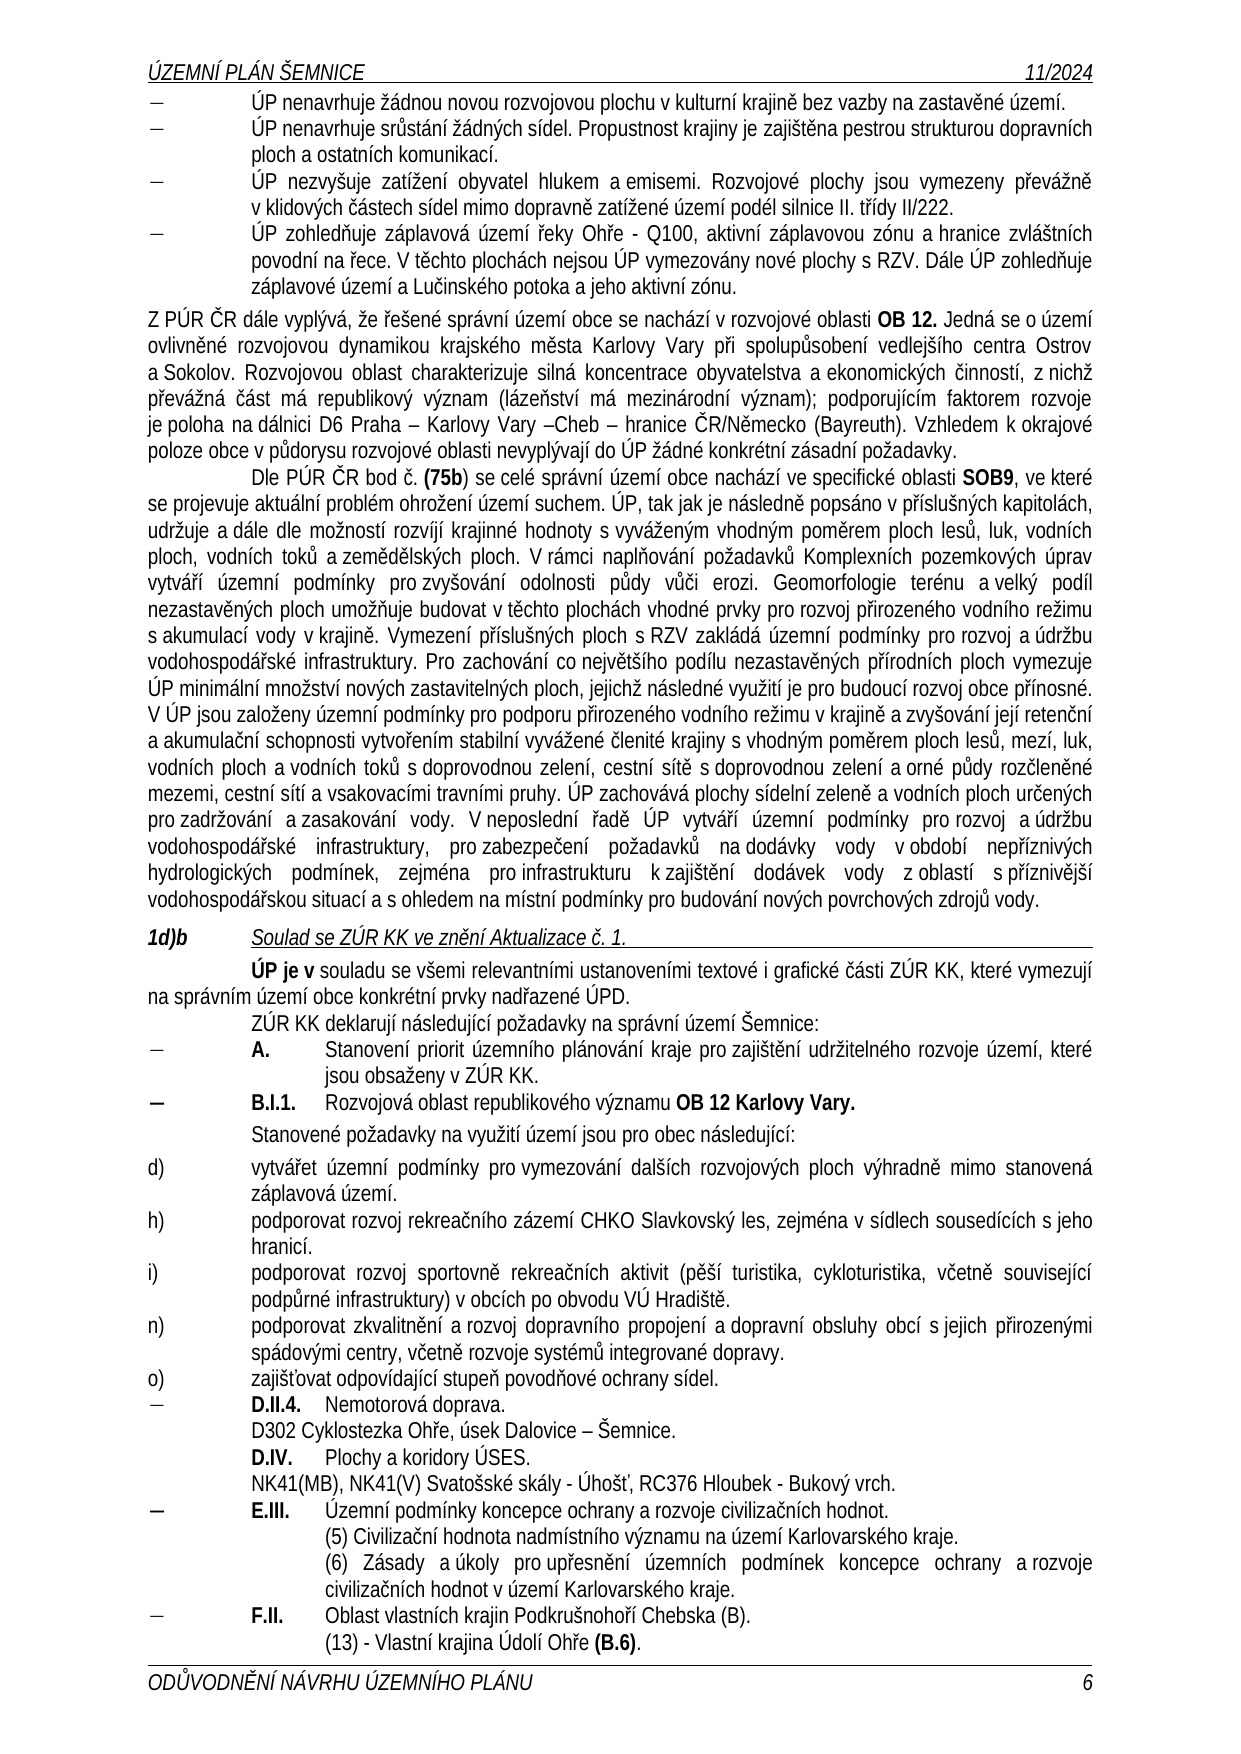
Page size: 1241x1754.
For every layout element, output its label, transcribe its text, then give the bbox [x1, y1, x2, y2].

list ÚP nenavrhuje žádnou novou rozvojovou plochu v kulturní krajině bez vazby na zastavěné území. [148, 89, 1092, 115]
text d) vytvářet územní podmínky pro vymezování dalších rozvojových ploch výhradně mimo stanovená záplavová území. [148, 1154, 1092, 1207]
text ÚP je v souladu se všemi relevantními ustanoveními textové i grafické části ZÚR KK, které vymezují na správním území obce konkrétní prvky nadřazené ÚPD. [148, 957, 1092, 1010]
text (13) - Vlastní krajina Údolí Ohře (B.6). [148, 1629, 1092, 1655]
text 1d)b Soulad se ZÚR KK ve znění Aktualizace č. 1. [148, 924, 1092, 951]
text (5) Civilizační hodnota nadmístního významu na území Karlovarského kraje. [148, 1523, 1092, 1549]
text (6) Zásady a úkoly pro upřesnění územních podmínek koncepce ochrany a rozvoje civilizačních hodnot v území Karlovarského kraje. [148, 1549, 1092, 1602]
text i) podporovat rozvoj sportovně rekreačních aktivit (pěší turistika, cykloturistika, včetně související podpůrné infrastruktury) v obcích po obvodu VÚ Hradiště. [148, 1259, 1092, 1312]
list E.III. Územní podmínky koncepce ochrany a rozvoje civilizačních hodnot. [148, 1497, 1092, 1523]
list A. Stanovení priorit územního plánování kraje pro zajištění udržitelného rozvoje území, které jsou obsaženy v ZÚR KK. [148, 1036, 1092, 1089]
text D302 Cyklostezka Ohře, úsek Dalovice – Šemnice. [148, 1417, 1092, 1444]
text Stanovené požadavky na využití území jsou pro obec následující: [148, 1121, 1092, 1148]
list F.II. Oblast vlastních krajin Podkrušnohoří Chebska (B). [148, 1602, 1092, 1628]
text NK41(MB), NK41(V) Svatošské skály - Úhošť, RC376 Hloubek - Bukový vrch. [148, 1470, 1092, 1497]
text n) podporovat zkvalitnění a rozvoj dopravního propojení a dopravní obsluhy obcí s jejich přirozenými spádovými centry, včetně rozvoje systémů integrované dopravy. [148, 1312, 1092, 1365]
list B.I.1. Rozvojová oblast republikového významu OB 12 Karlovy Vary. [148, 1089, 1092, 1115]
text Dle PÚR ČR bod č. (75b) se celé správní území obce nachází ve specifické oblasti SOB9, ve které se projevuje aktuální problém ohrožení území suchem. ÚP, tak jak je následně popsáno v příslušných kapitolách, udržuje a dále dle možností rozvíjí krajinné hodnoty s vyváženým vhodným poměrem ploch lesů, luk, vodních ploch, vodních toků a zemědělských ploch. V rámci naplňování požadavků Komplexních pozemkových úprav vytváří územní podmínky pro zvyšování odolnosti půdy vůči erozi. Geomorfologie terénu a velký podíl nezastavěných ploch umožňuje budovat v těchto plochách vhodné prvky pro rozvoj přirozeného vodního režimu s akumulací vody v krajině. Vymezení příslušných ploch s RZV zakládá územní podmínky pro rozvoj a údržbu vodohospodářské infrastruktury. Pro zachování co největšího podílu nezastavěných přírodních ploch vymezuje ÚP minimální množství nových zastavitelných ploch, jejichž následné využití je pro budoucí rozvoj obce přínosné. V ÚP jsou založeny územní podmínky pro podporu přirozeného vodního režimu v krajině a zvyšování její retenční a akumulační schopnosti vytvořením stabilní vyvážené členité krajiny s vhodným poměrem ploch lesů, mezí, luk, vodních ploch a vodních toků s doprovodnou zelení, cestní sítě s doprovodnou zelení a orné půdy rozčleněné mezemi, cestní sítí a vsakovacími travními pruhy. ÚP zachovává plochy sídelní zeleně a vodních ploch určených pro zadržování a zasakování vody. V neposlední řadě ÚP vytváří územní podmínky pro rozvoj a údržbu vodohospodářské infrastruktury, pro zabezpečení požadavků na dodávky vody v období nepříznivých hydrologických podmínek, zejména pro infrastrukturu k zajištění dodávek vody z oblastí s příznivější vodohospodářskou situací a s ohledem na místní podmínky pro budování nových povrchových zdrojů vody. [148, 464, 1092, 912]
list ÚP nezvyšuje zatížení obyvatel hlukem a emisemi. Rozvojové plochy jsou vymezeny převážně v klidových částech sídel mimo dopravně zatížené území podél silnice II. třídy II/222. [148, 168, 1092, 220]
list D.II.4. Nemotorová doprava. [148, 1391, 1092, 1417]
text o) zajišťovat odpovídající stupeň povodňové ochrany sídel. [148, 1365, 1092, 1391]
text h) podporovat rozvoj rekreačního zázemí CHKO Slavkovský les, zejména v sídlech sousedících s jeho hranicí. [148, 1207, 1092, 1259]
list ÚP nenavrhuje srůstání žádných sídel. Propustnost krajiny je zajištěna pestrou strukturou dopravních ploch a ostatních komunikací. [148, 115, 1092, 168]
text ZÚR KK deklarují následující požadavky na správní území Šemnice: [148, 1010, 1092, 1036]
text Z PÚR ČR dále vyplývá, že řešené správní území obce se nachází v rozvojové oblasti OB 12. Jedná se o území ovlivněné rozvojovou dynamikou krajského města Karlovy Vary při spolupůsobení vedlejšího centra Ostrov a Sokolov. Rozvojovou oblast charakterizuje silná koncentrace obyvatelstva a ekonomických činností, z nichž převážná část má republikový význam (lázeňství má mezinárodní význam); podporujícím faktorem rozvoje je poloha na dálnici D6 Praha – Karlovy Vary –Cheb – hranice ČR/Německo (Bayreuth). Vzhledem k okrajové poloze obce v půdorysu rozvojové oblasti nevyplývají do ÚP žádné konkrétní zásadní požadavky. [148, 306, 1092, 464]
text D.IV. Plochy a koridory ÚSES. [148, 1444, 1092, 1470]
list ÚP zohledňuje záplavová území řeky Ohře - Q100, aktivní záplavovou zónu a hranice zvláštních povodní na řece. V těchto plochách nejsou ÚP vymezovány nové plochy s RZV. Dále ÚP zohledňuje záplavové území a Lučinského potoka a jeho aktivní zónu. [148, 220, 1092, 299]
